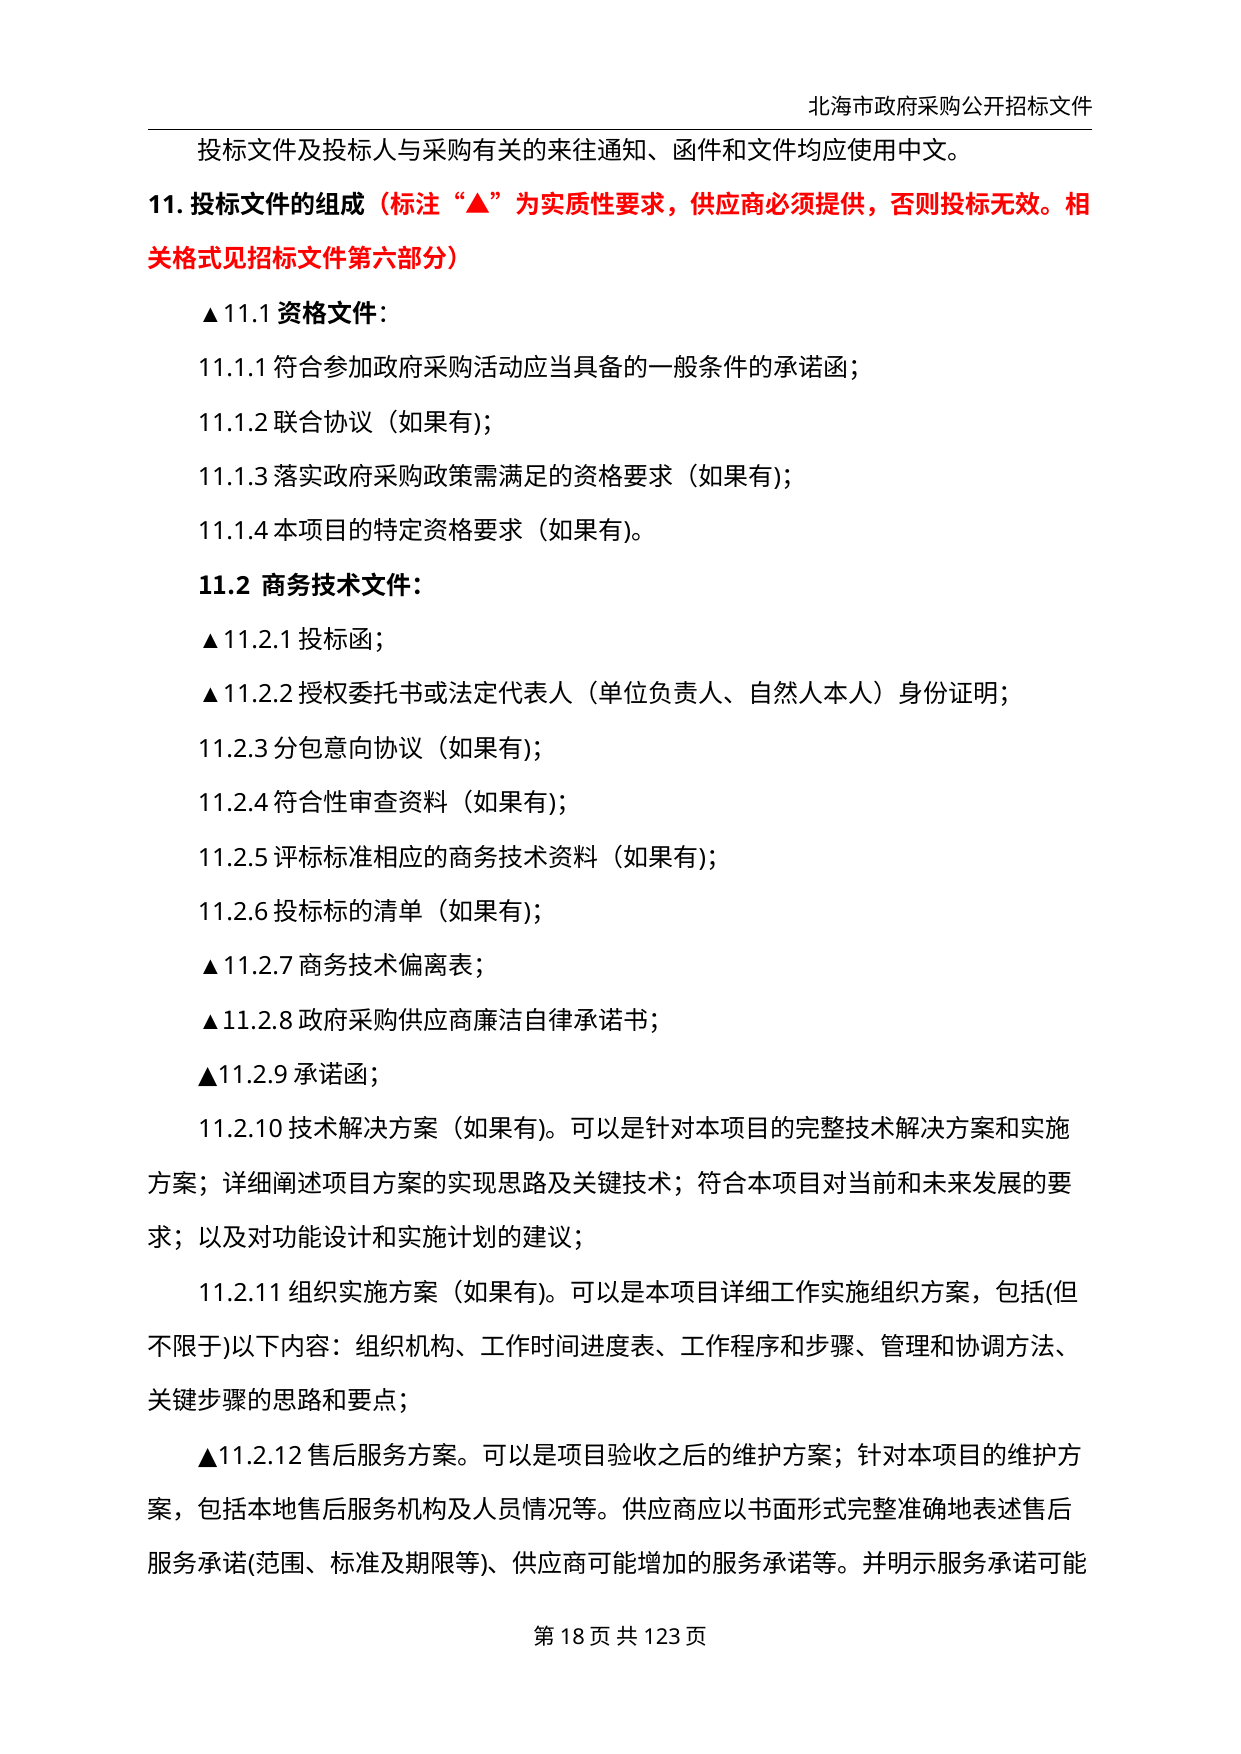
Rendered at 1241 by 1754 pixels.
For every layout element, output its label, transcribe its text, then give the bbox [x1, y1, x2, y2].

text 11. 投标文件的组成（标注“▲”为实质性要求，供应商必须提供，否则投标无效。相关格式见招标文件第六部分） [148, 184, 1092, 275]
text ▲11.2.1投标函； [148, 619, 1092, 656]
text 11.1.1符合参加政府采购活动应当具备的一般条件的承诺函； [148, 348, 1092, 384]
text 11.2 商务技术文件： [148, 565, 1092, 601]
text 11.1.2联合协议（如果有)； [148, 402, 1092, 438]
text 11.2.10技术解决方案（如果有)。可以是针对本项目的完整技术解决方案和实施方案；详细阐述项目方案的实现思路及关键技术；符合本项目对当前和未来发展的要求；以及对功能设计和实施计划的建议； [148, 1109, 1092, 1254]
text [148, 1435, 1092, 1580]
text 投标文件及投标人与采购有关的来往通知、函件和文件均应使用中文。 [148, 130, 1092, 166]
text ▲11.2.2授权委托书或法定代表人（单位负责人、自然人本人）身份证明； [148, 674, 1092, 710]
text ▲11.2.9承诺函； [148, 1054, 1092, 1091]
text 11.1.4本项目的特定资格要求（如果有)。 [148, 511, 1092, 547]
text 11.2.3分包意向协议（如果有)； [148, 728, 1092, 764]
text 11.2.6投标标的清单（如果有)； [148, 891, 1092, 928]
text ▲11.1资格文件： [148, 293, 1092, 329]
text 11.2.11组织实施方案（如果有)。可以是本项目详细工作实施组织方案，包括(但不限于)以下内容：组织机构、工作时间进度表、工作程序和步骤、管理和协调方法、关键步骤的思路和要点； [148, 1272, 1092, 1417]
text ▲11.2.7商务技术偏离表； [148, 946, 1092, 982]
text 11.1.3落实政府采购政策需满足的资格要求（如果有)； [148, 456, 1092, 493]
text ▲11.2.8政府采购供应商廉洁自律承诺书； [148, 1000, 1092, 1036]
text 11.2.5评标标准相应的商务技术资料（如果有)； [148, 837, 1092, 873]
text 11.2.4符合性审查资料（如果有)； [148, 783, 1092, 819]
